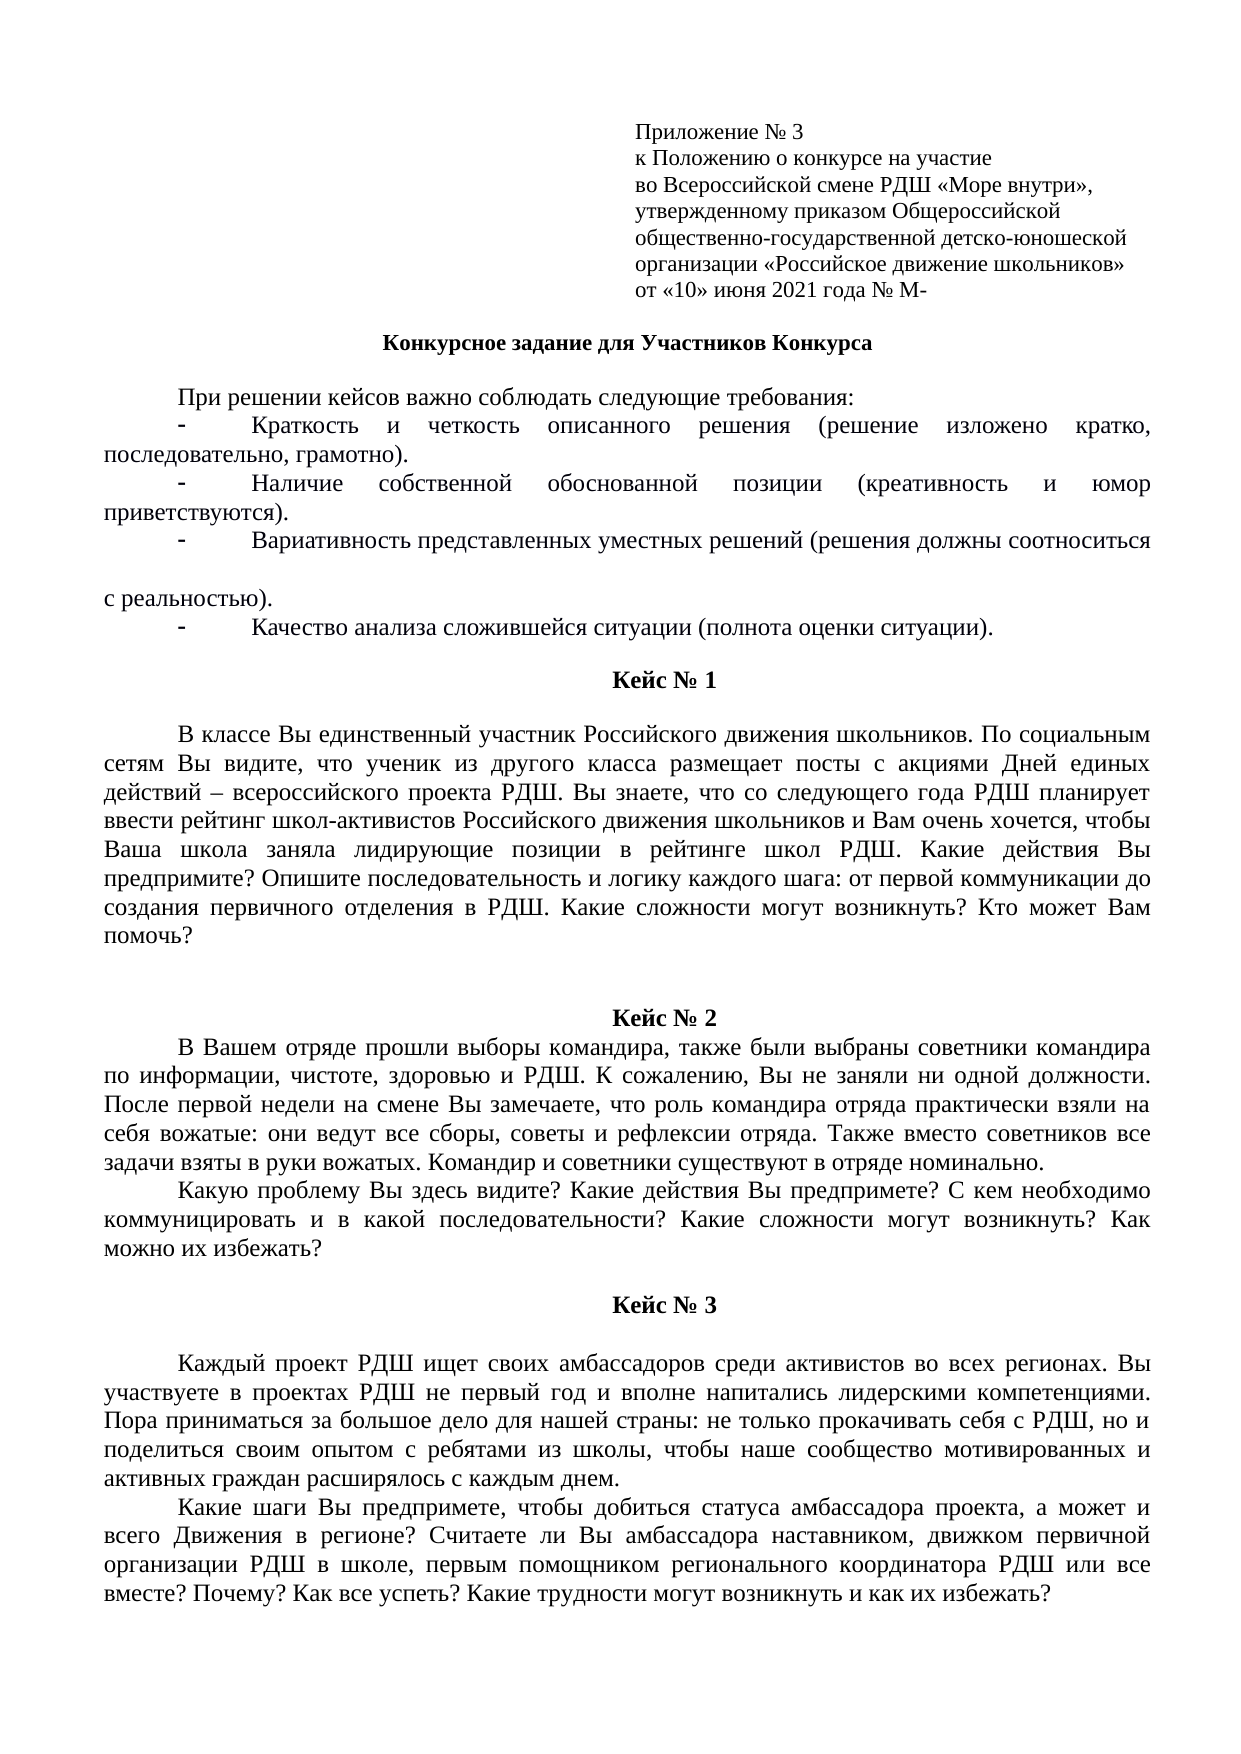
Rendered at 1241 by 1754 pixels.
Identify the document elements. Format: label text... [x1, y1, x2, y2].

text В Вашем отряде прошли выборы командира, также были выбраны советники командира по информации, чистоте, здоровью и РДШ. К сожалению, Вы не заняли ни одной должности. После первой недели на смене Вы замечаете, что роль командира отряда практически взяли на себя вожатые: они ведут все сборы, советы и рефлексии отряда. Также вместо советников все задачи взяты в руки вожатых. Командир и советники существуют в отряде номинально. [103, 1032, 1152, 1175]
list Качество анализа сложившейся ситуации (полнота оценки ситуации). [103, 612, 1152, 640]
text утвержденному приказом Общероссийской общественно-государственной детско-юношеской организации «Российское движение школьников» [635, 197, 1152, 276]
text Кейс № 1 [103, 665, 1152, 694]
text В классе Вы единственный участник Российского движения школьников. По социальным сетям Вы видите, что ученик из другого класса размещает посты с акциями Дней единых действий – всероссийского проекта РДШ. Вы знаете, что со следующего года РДШ планирует ввести рейтинг школ-активистов Российского движения школьников и Вам очень хочется, чтобы Ваша школа заняла лидирующие позиции в рейтинге школ РДШ. Какие действия Вы предпримите? Опишите последовательность и логику каждого шага: от первой коммуникации до создания первичного отделения в РДШ. Какие сложности могут возникнуть? Кто может Вам помочь? [103, 719, 1152, 949]
text к Положению о конкурсе на участие во Всероссийской смене РДШ «Море внутри», [635, 144, 1152, 197]
list Краткость и четкость описанного решения (решение изложено кратко, последовательно, грамотно). [103, 410, 1152, 468]
list Вариативность представленных уместных решений (решения должны соотноситься с реальностью). [103, 525, 1152, 612]
text При решении кейсов важно соблюдать следующие требования: [103, 382, 1152, 410]
text Приложение № 3 [635, 118, 1152, 144]
text Конкурсное задание для Участников Конкурса [103, 329, 1078, 355]
text Кейс № 2 [103, 1003, 1152, 1032]
text от «10» июня 2021 года № М- [635, 276, 1152, 303]
text Какую проблему Вы здесь видите? Какие действия Вы предпримете? С кем необходимо коммуницировать и в какой последовательности? Какие сложности могут возникнуть? Как можно их избежать? [103, 1175, 1152, 1262]
text Кейс № 3 [103, 1290, 1152, 1319]
text Какие шаги Вы предпримете, чтобы добиться статуса амбассадора проекта, а может и всего Движения в регионе? Считаете ли Вы амбассадора наставником, движком первичной организации РДШ в школе, первым помощником регионального координатора РДШ или все вместе? Почему? Как все успеть? Какие трудности могут возникнуть и как их избежать? [103, 1492, 1152, 1607]
text Каждый проект РДШ ищет своих амбассадоров среди активистов во всех регионах. Вы участвуете в проектах РДШ не первый год и вполне напитались лидерскими компетенциями. Пора приниматься за большое дело для нашей страны: не только прокачивать себя с РДШ, но и поделиться своим опытом с ребятами из школы, чтобы наше сообщество мотивированных и активных граждан расширялось с каждым днем. [103, 1348, 1152, 1492]
list Наличие собственной обоснованной позиции (креативность и юмор приветствуются). [103, 468, 1152, 525]
